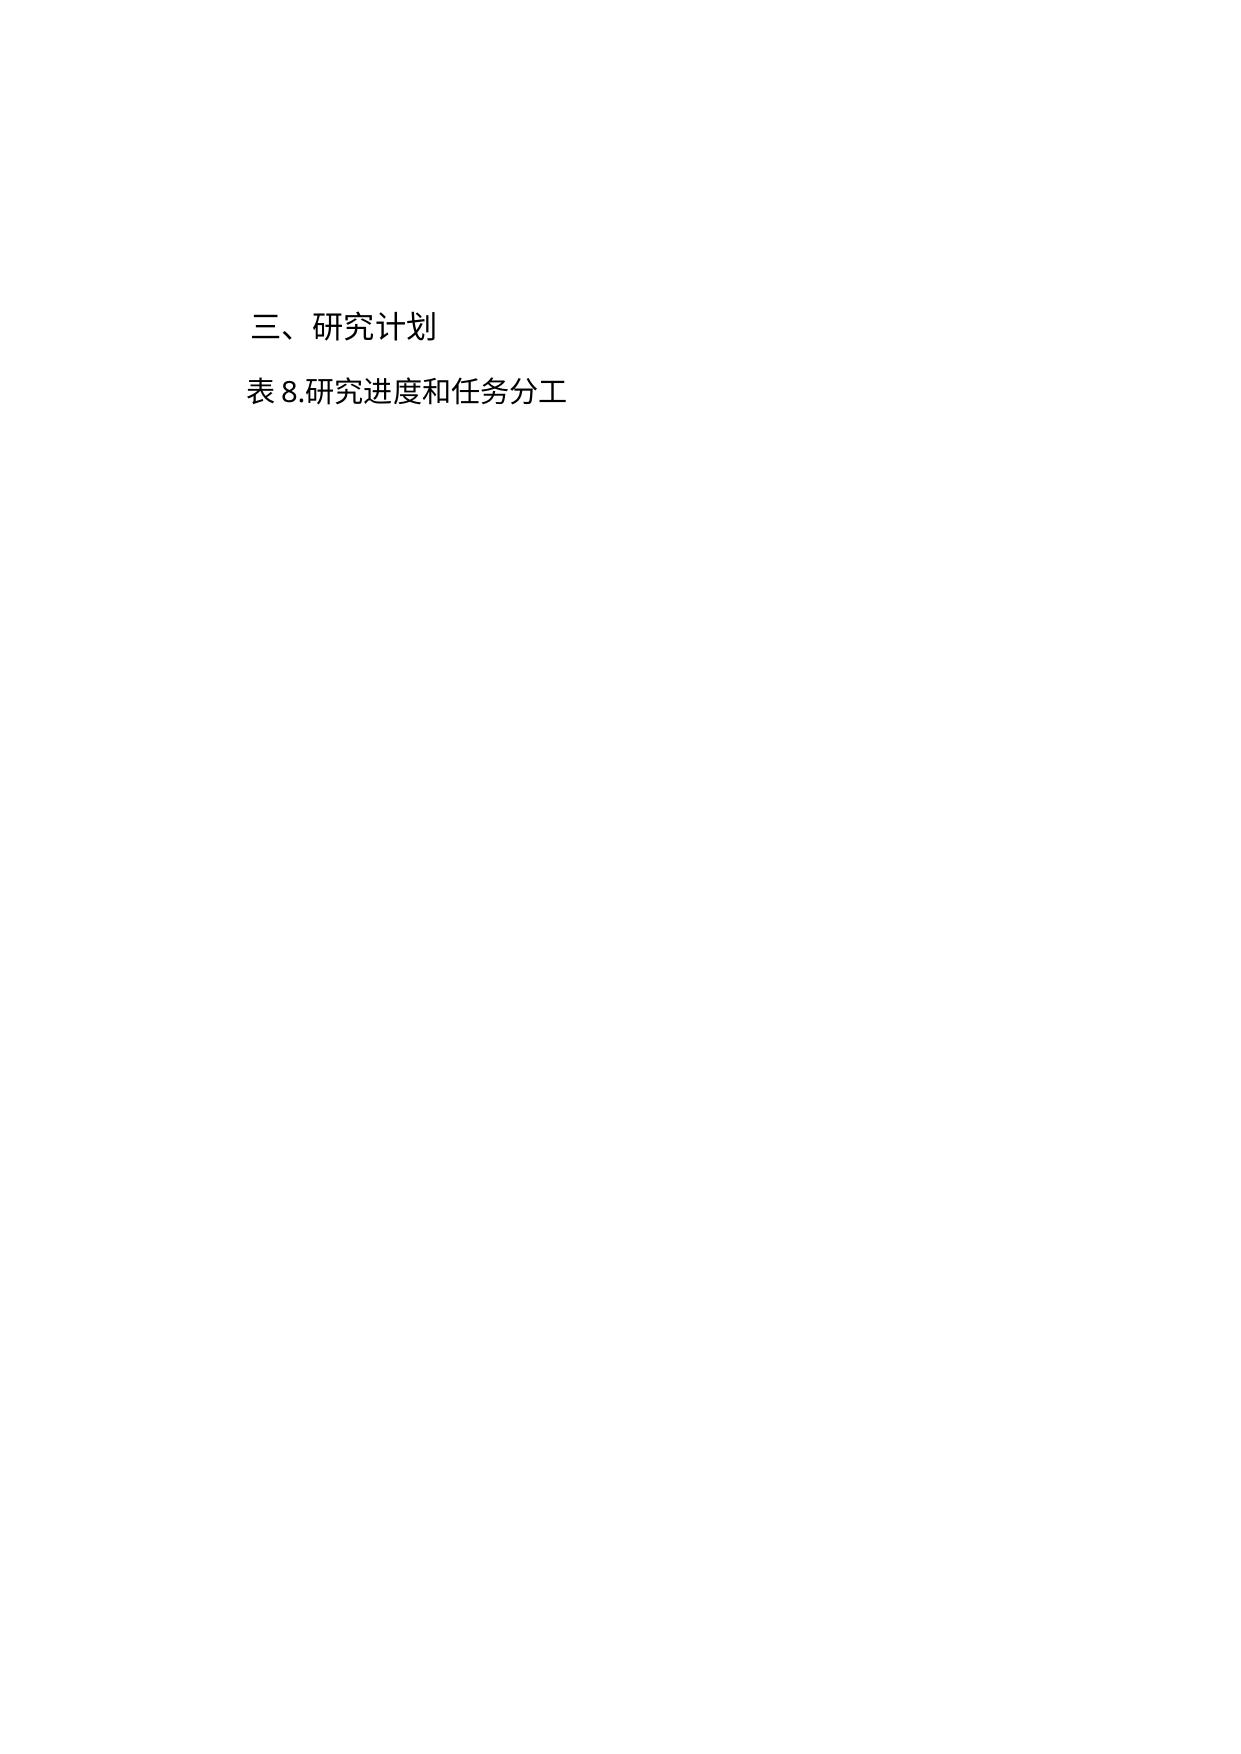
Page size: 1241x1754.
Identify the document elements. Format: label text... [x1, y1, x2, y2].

text 表8.研究进度和任务分工 [187, 357, 1053, 422]
text 三、研究计划 [187, 292, 1053, 357]
